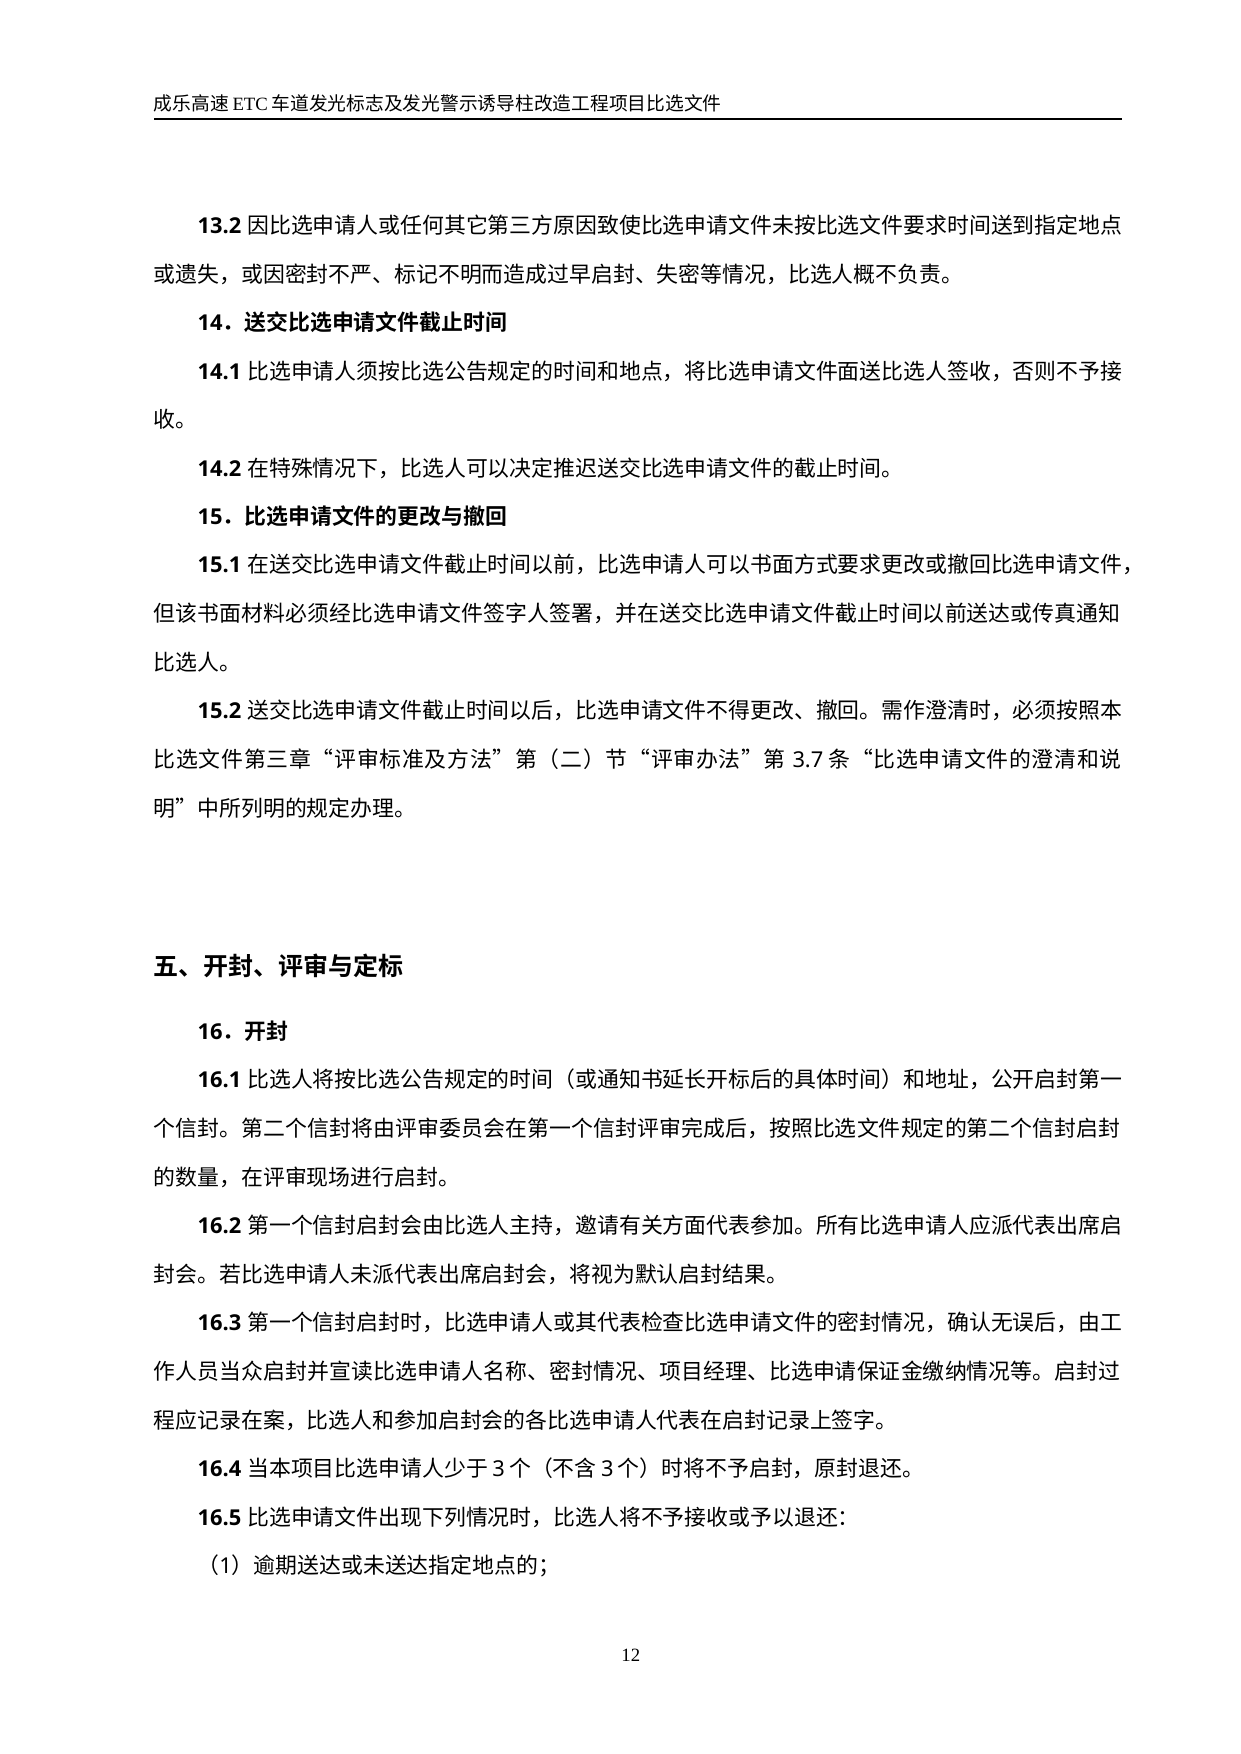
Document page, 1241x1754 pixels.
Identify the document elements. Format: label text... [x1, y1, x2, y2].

text 16.1 比选人将按比选公告规定的时间（或通知书延长开标后的具体时间）和地址，公开启封第一个信封。第二个信封将由评审委员会在第一个信封评审完成后，按照比选文件规定的第二个信封启封的数量，在评审现场进行启封。 [153, 1062, 1122, 1192]
text 16.5 比选申请文件出现下列情况时，比选人将不予接收或予以退还： [153, 1499, 1122, 1532]
text 14．送交比选申请文件截止时间 [153, 305, 1122, 337]
text 14.1 比选申请人须按比选公告规定的时间和地点，将比选申请文件面送比选人签收，否则不予接收。 [153, 353, 1122, 434]
subtitle 五、开封、评审与定标 [153, 932, 1122, 997]
text 16.2 第一个信封启封会由比选人主持，邀请有关方面代表参加。所有比选申请人应派代表出席启封会。若比选申请人未派代表出席启封会，将视为默认启封结果。 [153, 1208, 1122, 1289]
text 15.1 在送交比选申请文件截止时间以前，比选申请人可以书面方式要求更改或撤回比选申请文件，但该书面材料必须经比选申请文件签字人签署，并在送交比选申请文件截止时间以前送达或传真通知比选人。 [153, 547, 1122, 677]
text 14.2 在特殊情况下，比选人可以决定推迟送交比选申请文件的截止时间。 [153, 450, 1122, 483]
text （1）逾期送达或未送达指定地点的； [153, 1547, 1122, 1580]
text 15.2 送交比选申请文件截止时间以后，比选申请文件不得更改、撤回。需作澄清时，必须按照本比选文件第三章“评审标准及方法”第（二）节“评审办法”第3.7条“比选申请文件的澄清和说明”中所列明的规定办理。 [153, 693, 1122, 823]
text 13.2 因比选申请人或任何其它第三方原因致使比选申请文件未按比选文件要求时间送到指定地点或遗失，或因密封不严、标记不明而造成过早启封、失密等情况，比选人概不负责。 [153, 208, 1122, 289]
text 16.4 当本项目比选申请人少于3个（不含3个）时将不予启封，原封退还。 [153, 1451, 1122, 1483]
text 16．开封 [153, 1014, 1122, 1046]
text 15．比选申请文件的更改与撤回 [153, 499, 1122, 531]
text 16.3 第一个信封启封时，比选申请人或其代表检查比选申请文件的密封情况，确认无误后，由工作人员当众启封并宣读比选申请人名称、密封情况、项目经理、比选申请保证金缴纳情况等。启封过程应记录在案，比选人和参加启封会的各比选申请人代表在启封记录上签字。 [153, 1305, 1122, 1435]
